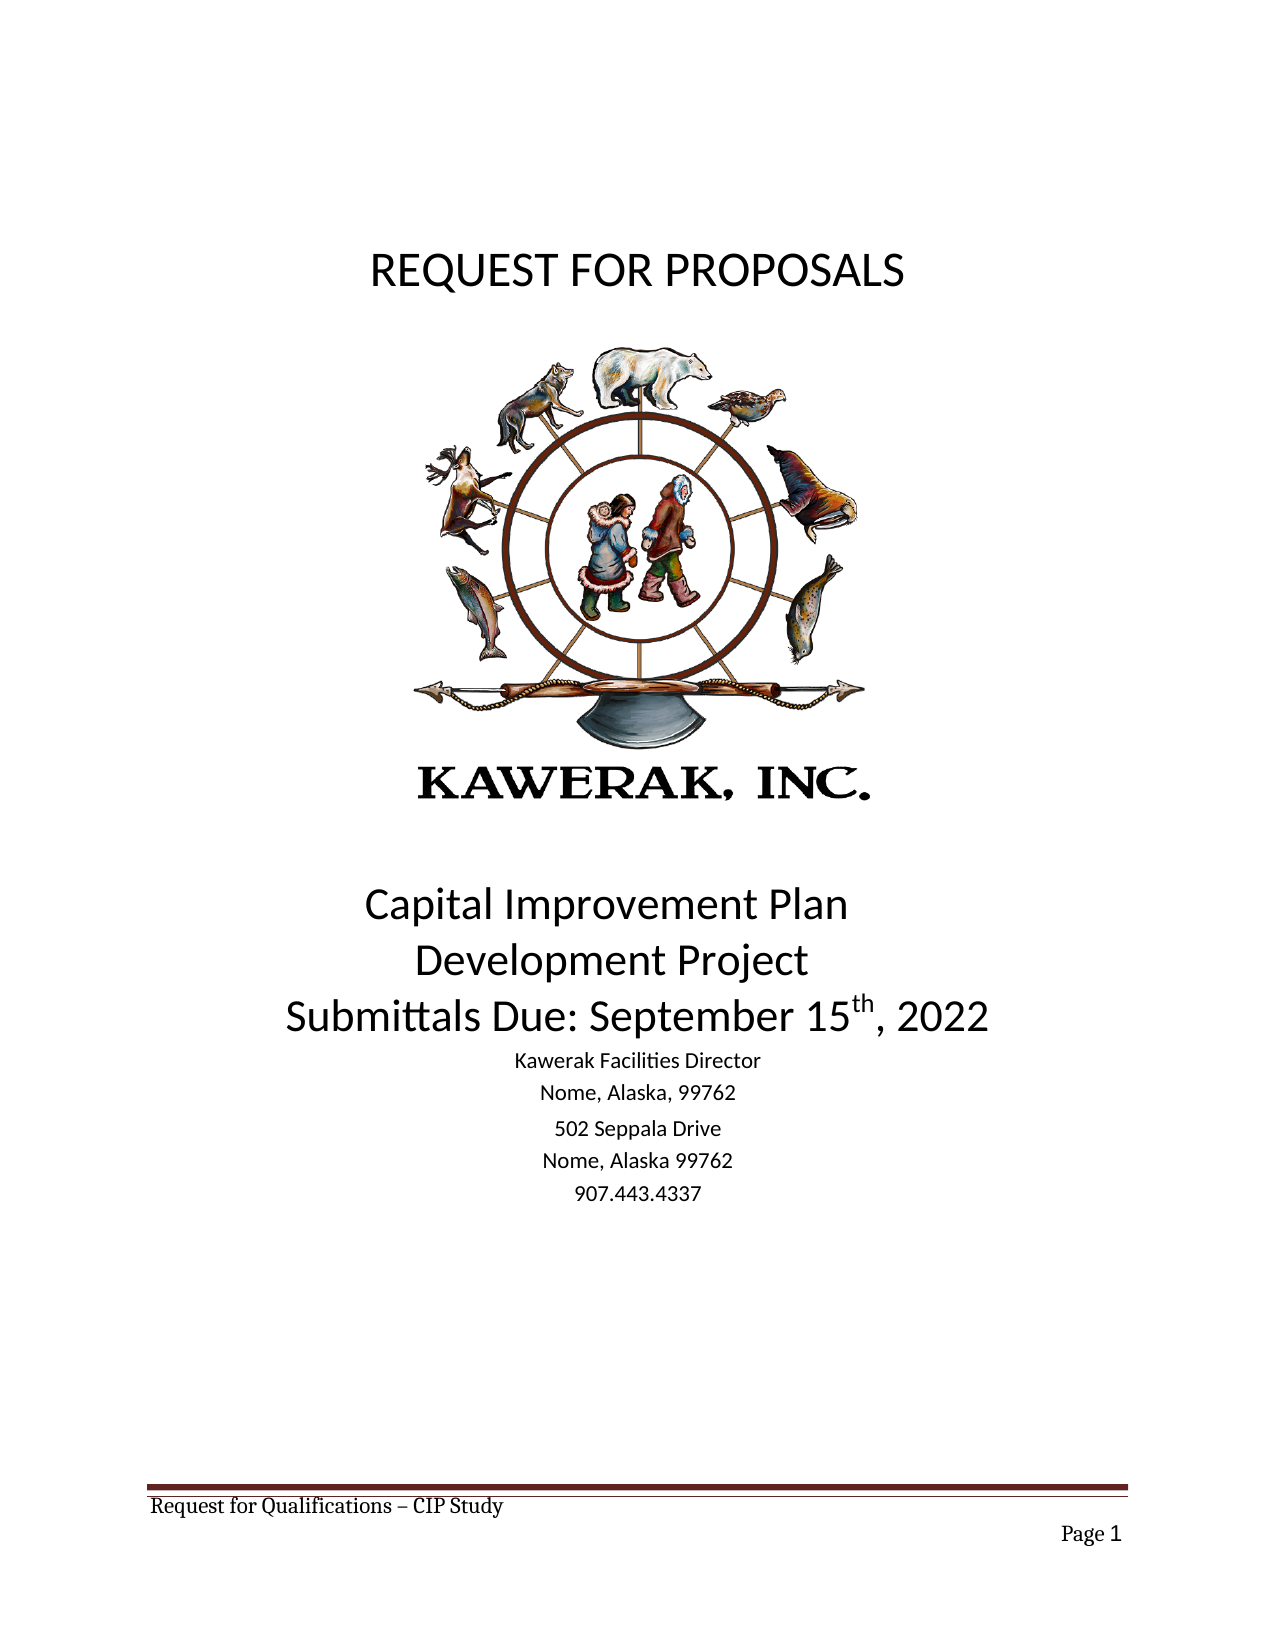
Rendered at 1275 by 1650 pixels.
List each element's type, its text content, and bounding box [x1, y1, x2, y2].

text Capital Improvement Plan Development Project [139, 874, 1084, 986]
text Nome, Alaska 99762 907.443.4337 [513, 1147, 763, 1207]
text REQUEST FOR PROPOSALS [190, 237, 1085, 298]
text Kawerak Facilities Director Nome, Alaska, 99762 [493, 1046, 783, 1106]
picture [395, 326, 882, 822]
text Submittals Due: September 15th, 2022 [190, 986, 1084, 1042]
text 502 Seppala Drive [493, 1114, 783, 1142]
